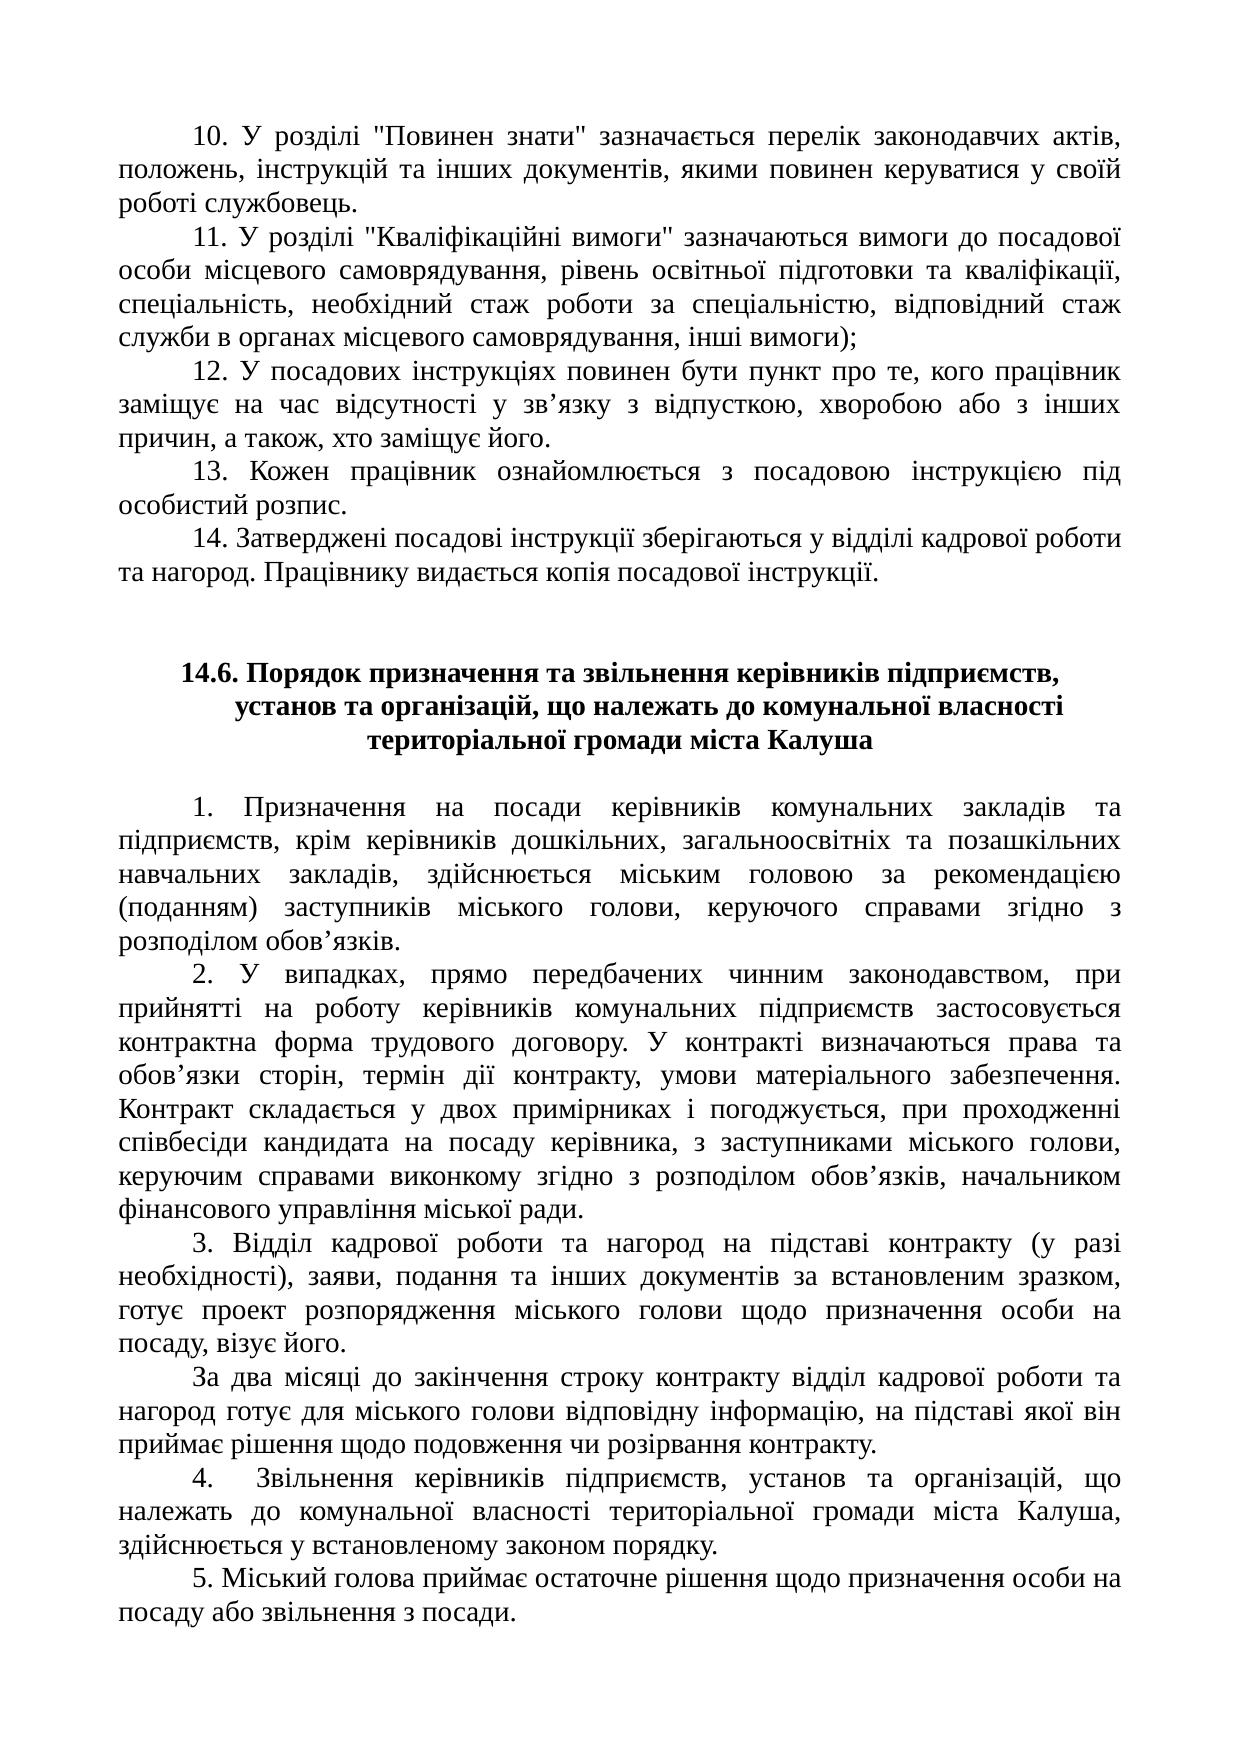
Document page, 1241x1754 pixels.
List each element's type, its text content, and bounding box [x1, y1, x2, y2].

text 12. У посадових інструкціях повинен бути пункт про те, кого працівник заміщує на час відсутності у зв’язку з відпусткою, хворобою або з інших причин, а також, хто заміщує його. [118, 353, 1122, 453]
text 14. Затверджені посадові інструкції зберігаються у відділі кадрової роботи та нагород. Працівнику видається копія посадової інструкції. [118, 521, 1122, 588]
text 1. Призначення на посади керівників комунальних закладів та підприємств, крім керівників дошкільних, загальноосвітніх та позашкільних навчальних закладів, здійснюється міським головою за рекомендацією (поданням) заступників міського голови, керуючого справами згідно з розподілом обов’язків. [118, 789, 1122, 957]
text За два місяці до закінчення строку контракту відділ кадрової роботи та нагород готує для міського голови відповідну інформацію, на підставі якої він приймає рішення щодо подовження чи розірвання контракту. [118, 1359, 1122, 1460]
text 4. Звільнення керівників підприємств, установ та організацій, що належать до комунальної власності територіальної громади міста Калуша, здійснюється у встановленому законом порядку. [118, 1460, 1122, 1560]
text 5. Міський голова приймає остаточне рішення щодо призначення особи на посаду або звільнення з посади. [118, 1560, 1122, 1627]
text установ та організацій, що належать до комунальної власності територіальної громади міста Калуша [118, 688, 1122, 755]
text 3. Відділ кадрової роботи та нагород на підставі контракту (у разі необхідності), заяви, подання та інших документів за встановленим зразком, готує проект розпорядження міського голови щодо призначення особи на посаду, візує його. [118, 1225, 1122, 1359]
text 11. У розділі "Кваліфікаційні вимоги" зазначаються вимоги до посадової особи місцевого самоврядування, рівень освітньої підготовки та кваліфікації, спеціальність, необхідний стаж роботи за спеціальністю, відповідний стаж служби в органах місцевого самоврядування, інші вимоги); [118, 219, 1122, 353]
text 2. У випадках, прямо передбачених чинним законодавством, при прийнятті на роботу керівників комунальних підприємств застосовується контрактна форма трудового договору. У контракті визначаються права та обов’язки сторін, термін дії контракту, умови матеріального забезпечення. Контракт складається у двох примірниках і погоджується, при проходженні співбесіди кандидата на посаду керівника, з заступниками міського голови, керуючим справами виконкому згідно з розподілом обов’язків, начальником фінансового управління міської ради. [118, 957, 1122, 1225]
text 10. У розділі "Повинен знати" зазначається перелік законодавчих актів, положень, інструкцій та інших документів, якими повинен керуватися у своїй роботі службовець. [118, 118, 1122, 219]
text 13. Кожен працівник ознайомлюється з посадовою інструкцією під особистий розпис. [118, 453, 1122, 521]
text 14.6. Порядок призначення та звільнення керівників підприємств, [118, 655, 1122, 688]
